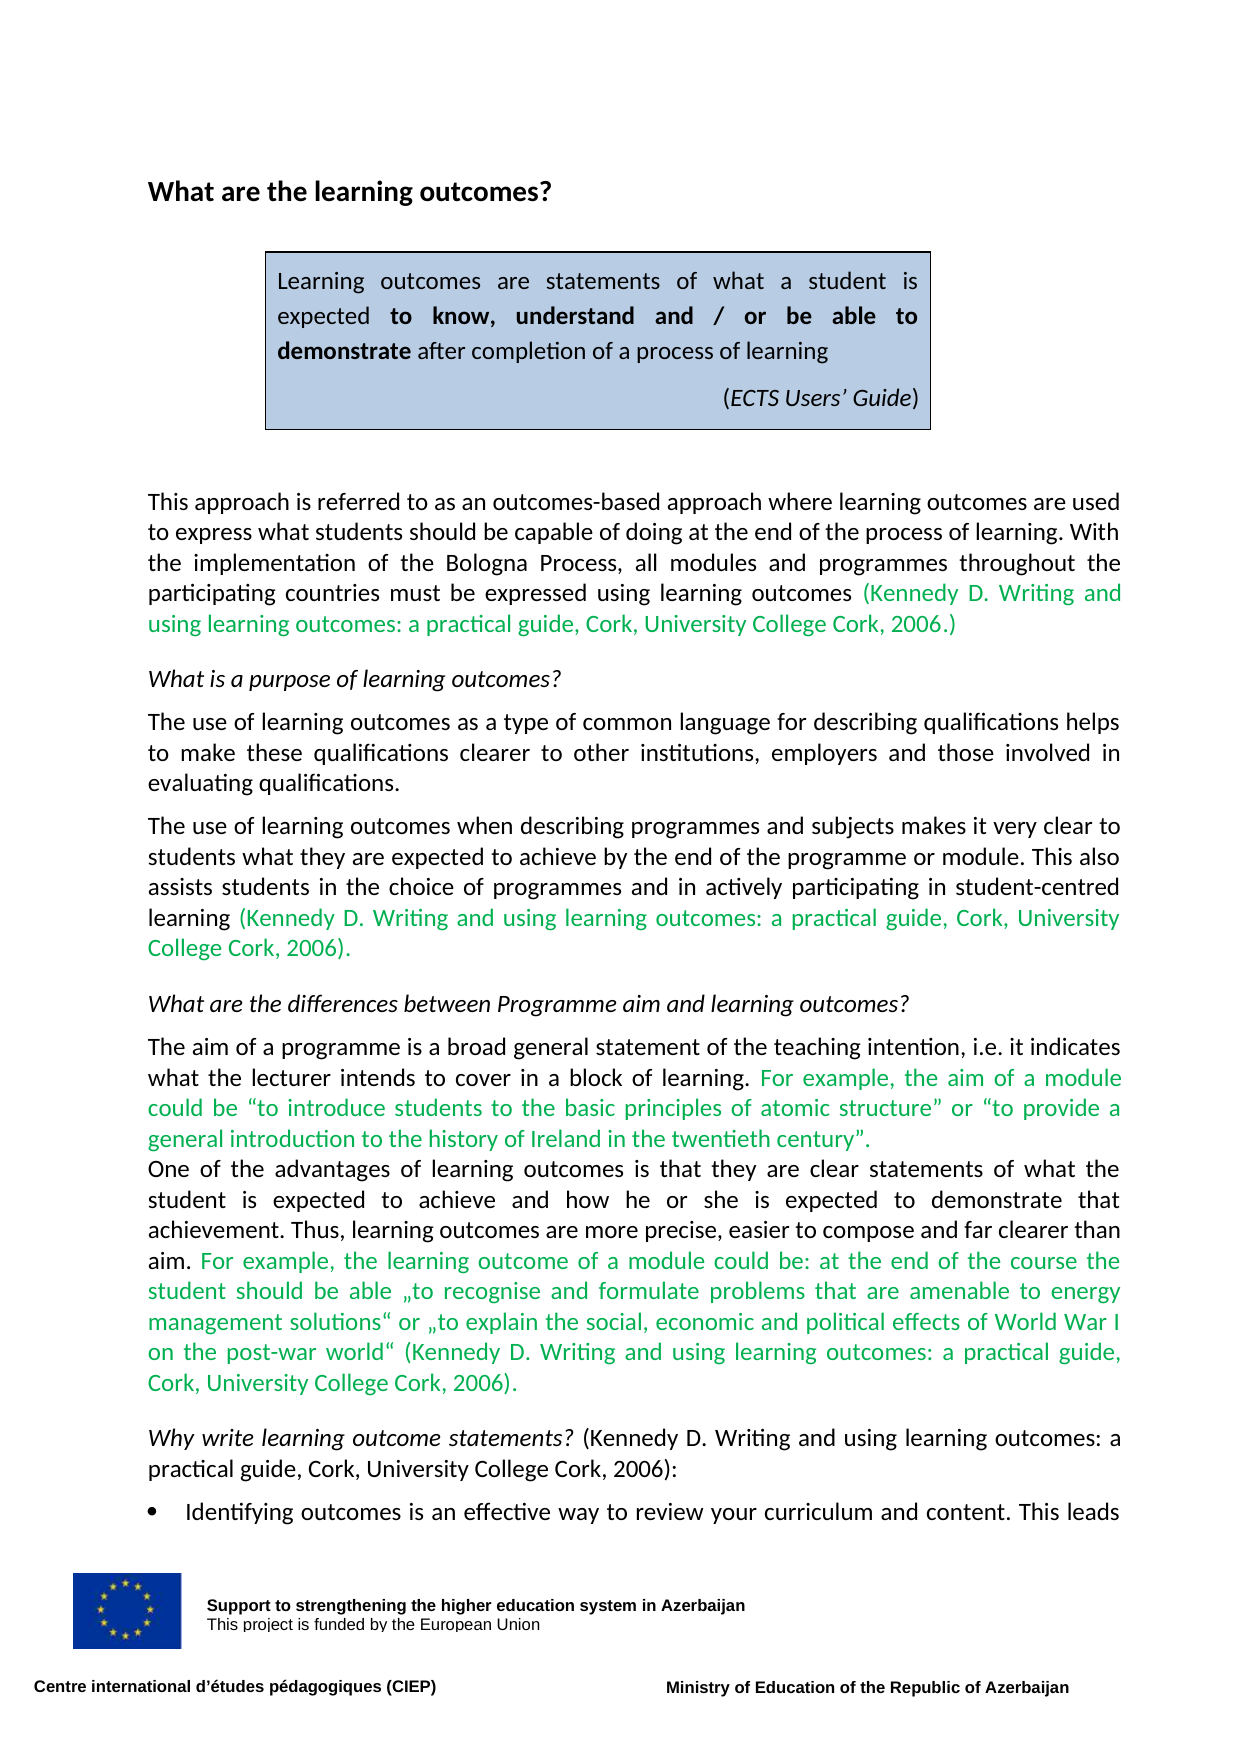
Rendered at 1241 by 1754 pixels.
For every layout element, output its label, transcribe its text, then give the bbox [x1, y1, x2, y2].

text What is a purpose of learning outcomes? [148, 663, 1122, 694]
text This approach is referred to as an outcomes-based approach where learning outcomes are used to express what students should be capable of doing at the end of the process of learning. With the implementation of the Bologna Process, all modules and programmes throughout the participating countries must be expressed using learning outcomes (Kennedy D. Writing and using learning outcomes: a practical guide, Cork, University College Cork, 2006.) [148, 486, 1122, 638]
list Identifying outcomes is an effective way to review your curriculum and content. This leads to a more balanced and well-sequenced curriculum. [148, 1496, 1122, 1526]
text The use of learning outcomes when describing programmes and subjects makes it very clear to students what they are expected to achieve by the end of the programme or module. This also assists students in the choice of programmes and in actively participating in student-centred learning (Kennedy D. Writing and using learning outcomes: a practical guide, Cork, University College Cork, 2006). [148, 811, 1122, 963]
text What are the differences between Programme aim and learning outcomes? [148, 988, 1122, 1019]
text The aim of a programme is a broad general statement of the teaching intention, i.e. it indicates what the lecturer intends to cover in a block of learning. For example, the aim of a module could be “to introduce students to the basic principles of atomic structure” or “to provide a general introduction to the history of Ireland in the twentieth century”. [148, 1031, 1122, 1153]
subtitle Why write learning outcome statements? (Kennedy D. Writing and using learning outcomes: a practical guide, Cork, University College Cork, 2006): [148, 1422, 1122, 1483]
text One of the advantages of learning outcomes is that they are clear statements of what the student is expected to achieve and how he or she is expected to demonstrate that achievement. Thus, learning outcomes are more precise, easier to compose and far clearer than aim. For example, the learning outcome of a module could be: at the end of the course the student should be able „to recognise and formulate problems that are amenable to energy management solutions“ or „to explain the social, economic and political effects of World War I on the post-war world“ (Kennedy D. Writing and using learning outcomes: a practical guide, Cork, University College Cork, 2006). [148, 1153, 1122, 1397]
picture [73, 1573, 182, 1649]
table_header Learning outcomes are statements of what a student is expected to know, understand and / or be able to demonstrate after completion of a process of learning (ECTS Users’ Guide) [266, 253, 930, 429]
subtitle What are the learning outcomes? [148, 173, 1122, 208]
text The use of learning outcomes as a type of common language for describing qualifications helps to make these qualifications clearer to other institutions, employers and those involved in evaluating qualifications. [148, 706, 1122, 798]
